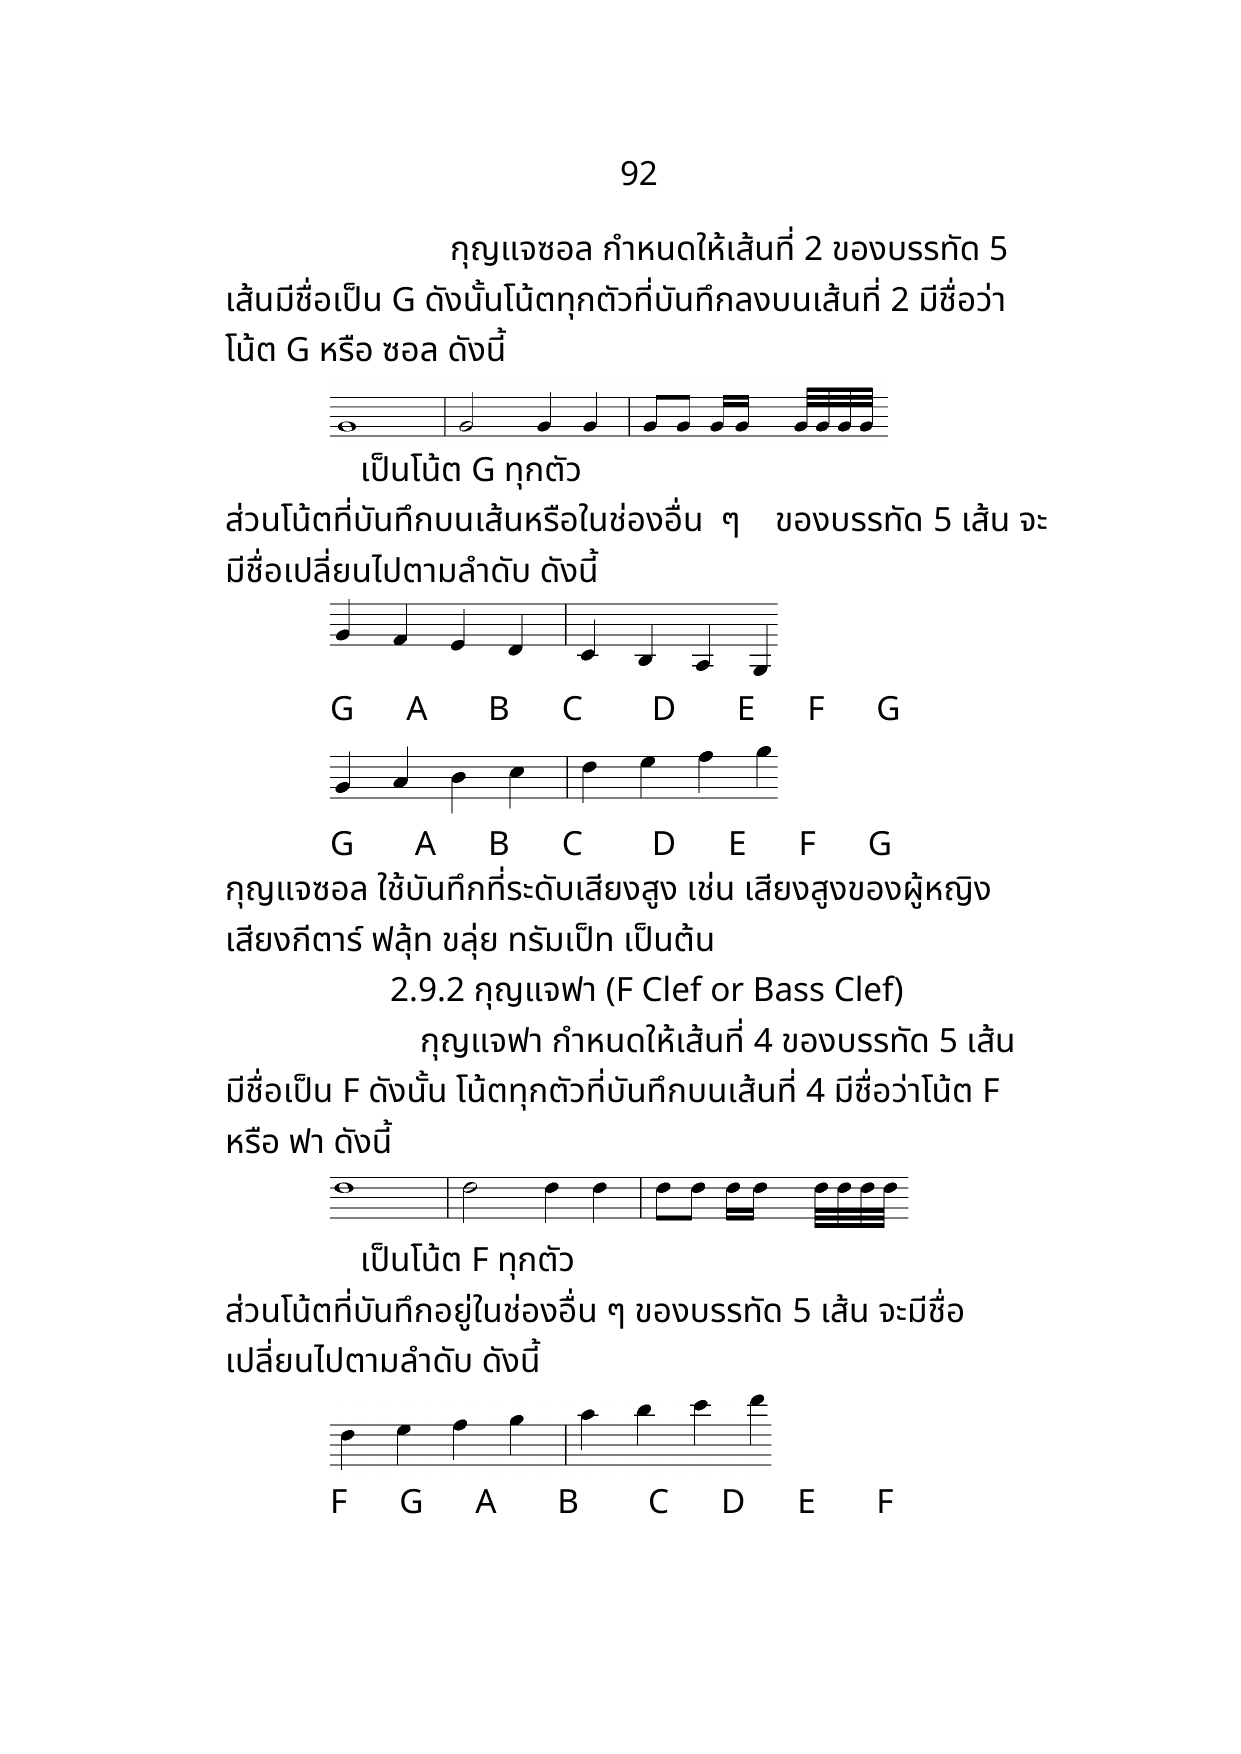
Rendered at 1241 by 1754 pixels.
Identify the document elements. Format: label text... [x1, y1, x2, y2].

text 2.9.2 กุญแจฟา (F Clef or Bass Clef) [225, 966, 1052, 1017]
text เป็นโน้ต F ทุกตัว [225, 1236, 1052, 1286]
picture [330, 1168, 909, 1236]
picture [330, 597, 778, 685]
text กุญแจซอล ใช้บันทึกที่ระดับเสียงสูง เช่น เสียงสูงของผู้หญิง เสียงกีตาร์ ฟลุ้ท ขลุ่ย ทรัมเป็ท เป็นต้น [225, 865, 1052, 966]
text G A B C D E F G [225, 684, 1052, 730]
picture [330, 1387, 772, 1478]
text G A B C D E F G [225, 820, 1052, 865]
text F G A B C D E F [225, 1478, 1052, 1523]
text กุญแจซอล กำหนดให้เส้นที่ 2 ของบรรทัด 5 เส้นมีชื่อเป็น G ดังนั้นโน้ตทุกตัวที่บันทึกลงบนเส้นที่ 2 มีชื่อว่า โน้ต G หรือ ซอล ดังนี้ [225, 225, 1052, 377]
picture [330, 376, 888, 446]
picture [330, 730, 778, 820]
text กุญแจฟา กำหนดให้เส้นที่ 4 ของบรรทัด 5 เส้น มีชื่อเป็น F ดังนั้น โน้ตทุกตัวที่บันทึกบนเส้นที่ 4 มีชื่อว่าโน้ต F หรือ ฟา ดังนี้ [225, 1017, 1052, 1168]
text เป็นโน้ต G ทุกตัว [225, 445, 1052, 496]
text ส่วนโน้ตที่บันทึกอยู่ในช่องอื่น ๆ ของบรรทัด 5 เส้น จะมีชื่อเปลี่ยนไปตามลำดับ ดังนี้ [225, 1286, 1052, 1387]
text ส่วนโน้ตที่บันทึกบนเส้นหรือในช่องอื่น ๆ ของบรรทัด 5 เส้น จะมีชื่อเปลี่ยนไปตามลำดับ ดังนี้ [225, 496, 1052, 597]
